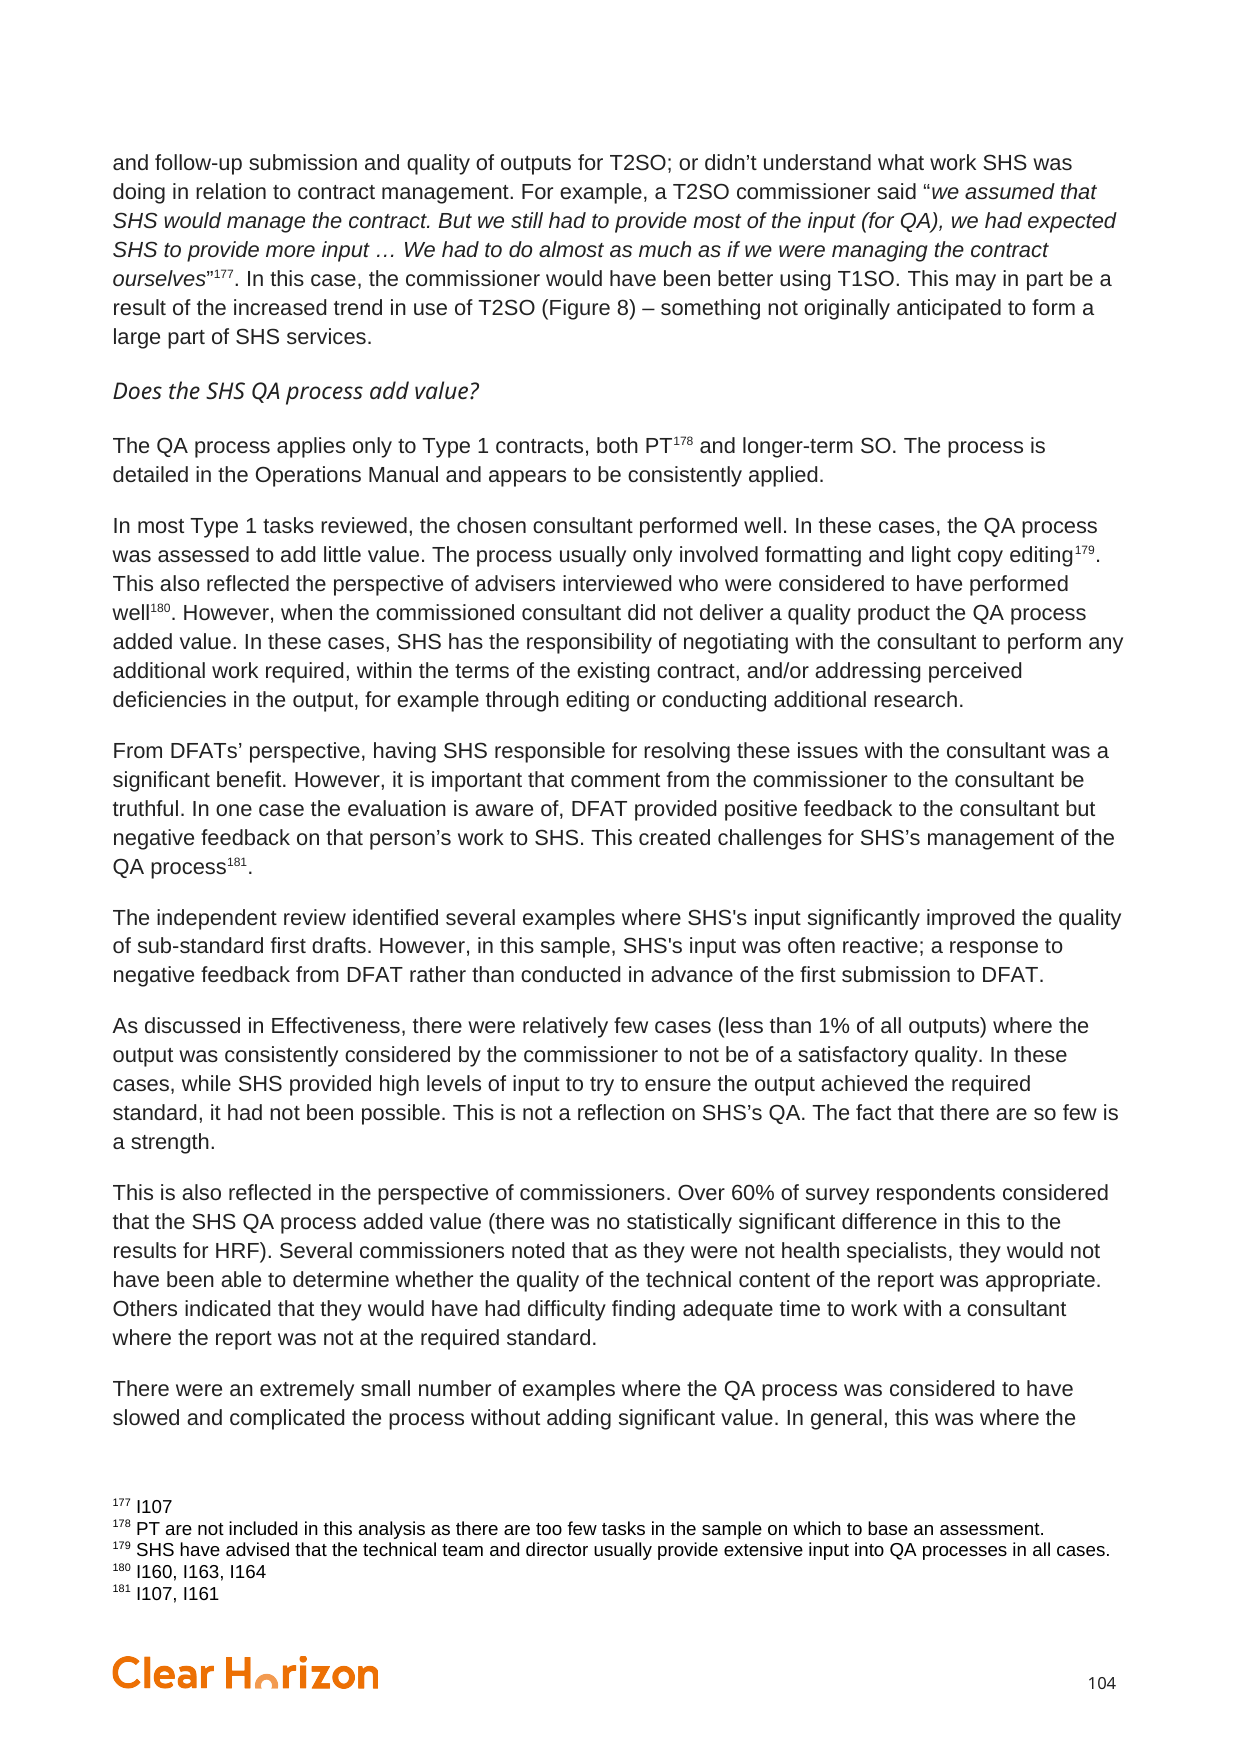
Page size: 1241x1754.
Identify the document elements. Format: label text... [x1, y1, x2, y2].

picture [112, 1656, 378, 1689]
text In most Type 1 tasks reviewed, the chosen consultant performed well. In these cases, the QA process was assessed to add little value. The process usually only involved formatting and light copy editing. This also reflected the perspective of advisers interviewed who were considered to have performed well. However, when the commissioned consultant did not deliver a quality product the QA process added value. In these cases, SHS has the responsibility of negotiating with the consultant to perform any additional work required, within the terms of the existing contract, and/or addressing perceived deficiencies in the output, for example through editing or conducting additional research. [112, 513, 1128, 712]
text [112, 1376, 1128, 1430]
text As discussed in Effectiveness, there were relatively few cases (less than 1% of all outputs) where the output was consistently considered by the commissioner to not be of a satisfactory quality. In these cases, while SHS provided high levels of input to try to ensure the output achieved the required standard, it had not been possible. This is not a reflection on SHS’s QA. The fact that there are so few is a strength. [112, 1013, 1128, 1154]
text The QA process applies only to Type 1 contracts, both PT and longer-term SO. The process is detailed in the Operations Manual and appears to be consistently applied. [112, 433, 1128, 488]
text The independent review identified several examples where SHS's input significantly improved the quality of sub-standard first drafts. However, in this sample, SHS's input was often reactive; a response to negative feedback from DFAT rather than conducted in advance of the first submission to DFAT. [112, 904, 1128, 988]
text This is also reflected in the perspective of commissioners. Over 60% of survey respondents considered that the SHS QA process added value (there was no statistically significant difference in this to the results for HRF). Several commissioners noted that as they were not health specialists, they would not have been able to determine whether the quality of the technical content of the report was appropriate. Others indicated that they would have had difficulty finding adequate time to work with a consultant where the report was not at the required standard. [112, 1180, 1128, 1350]
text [112, 150, 1128, 349]
subtitle Does the SHS QA process add value? [112, 374, 1128, 406]
text From DFATs’ perspective, having SHS responsible for resolving these issues with the consultant was a significant benefit. However, it is important that comment from the commissioner to the consultant be truthful. In one case the evaluation is aware of, DFAT provided positive feedback to the consultant but negative feedback on that person’s work to SHS. This created challenges for SHS’s management of the QA process. [112, 738, 1128, 879]
